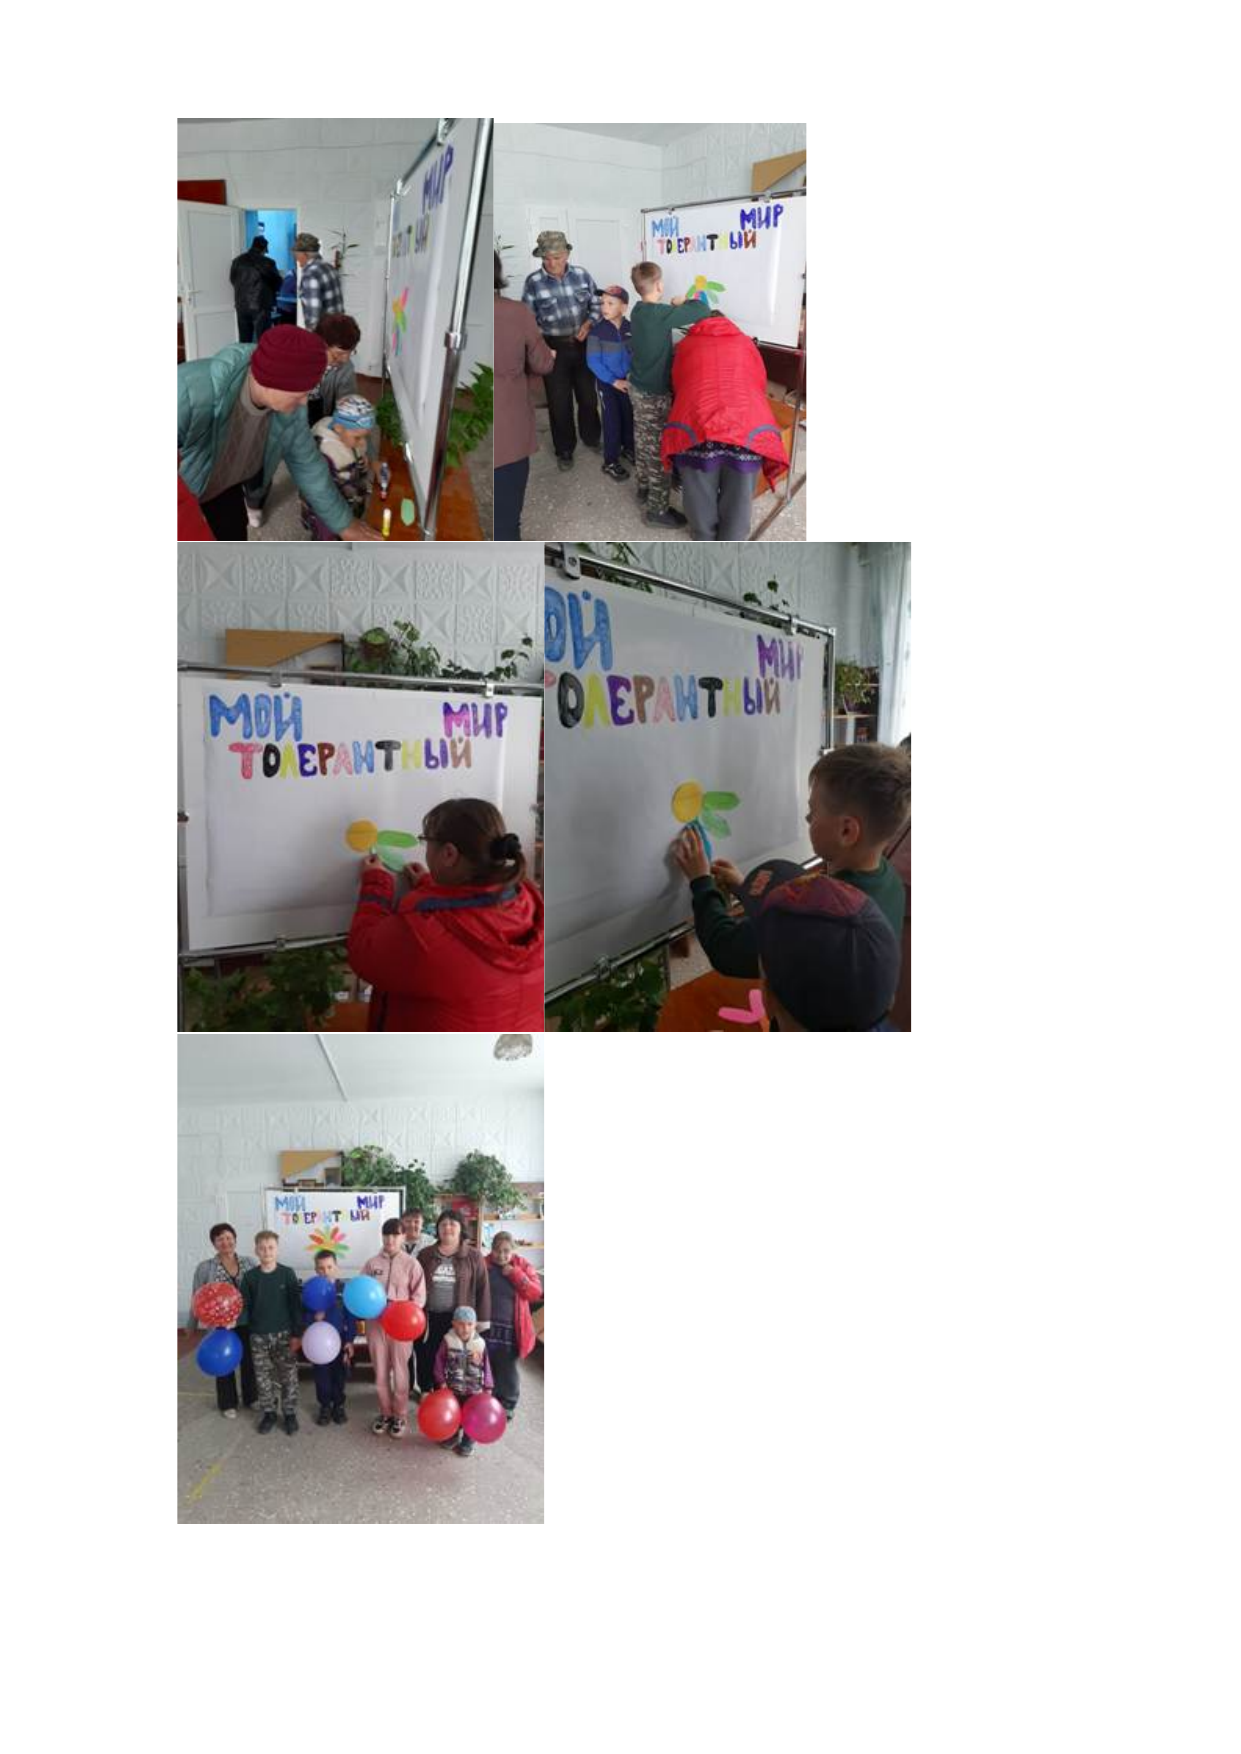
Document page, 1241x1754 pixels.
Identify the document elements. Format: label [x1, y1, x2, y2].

picture [177, 1034, 545, 1524]
picture [177, 542, 912, 1032]
picture [177, 118, 807, 541]
